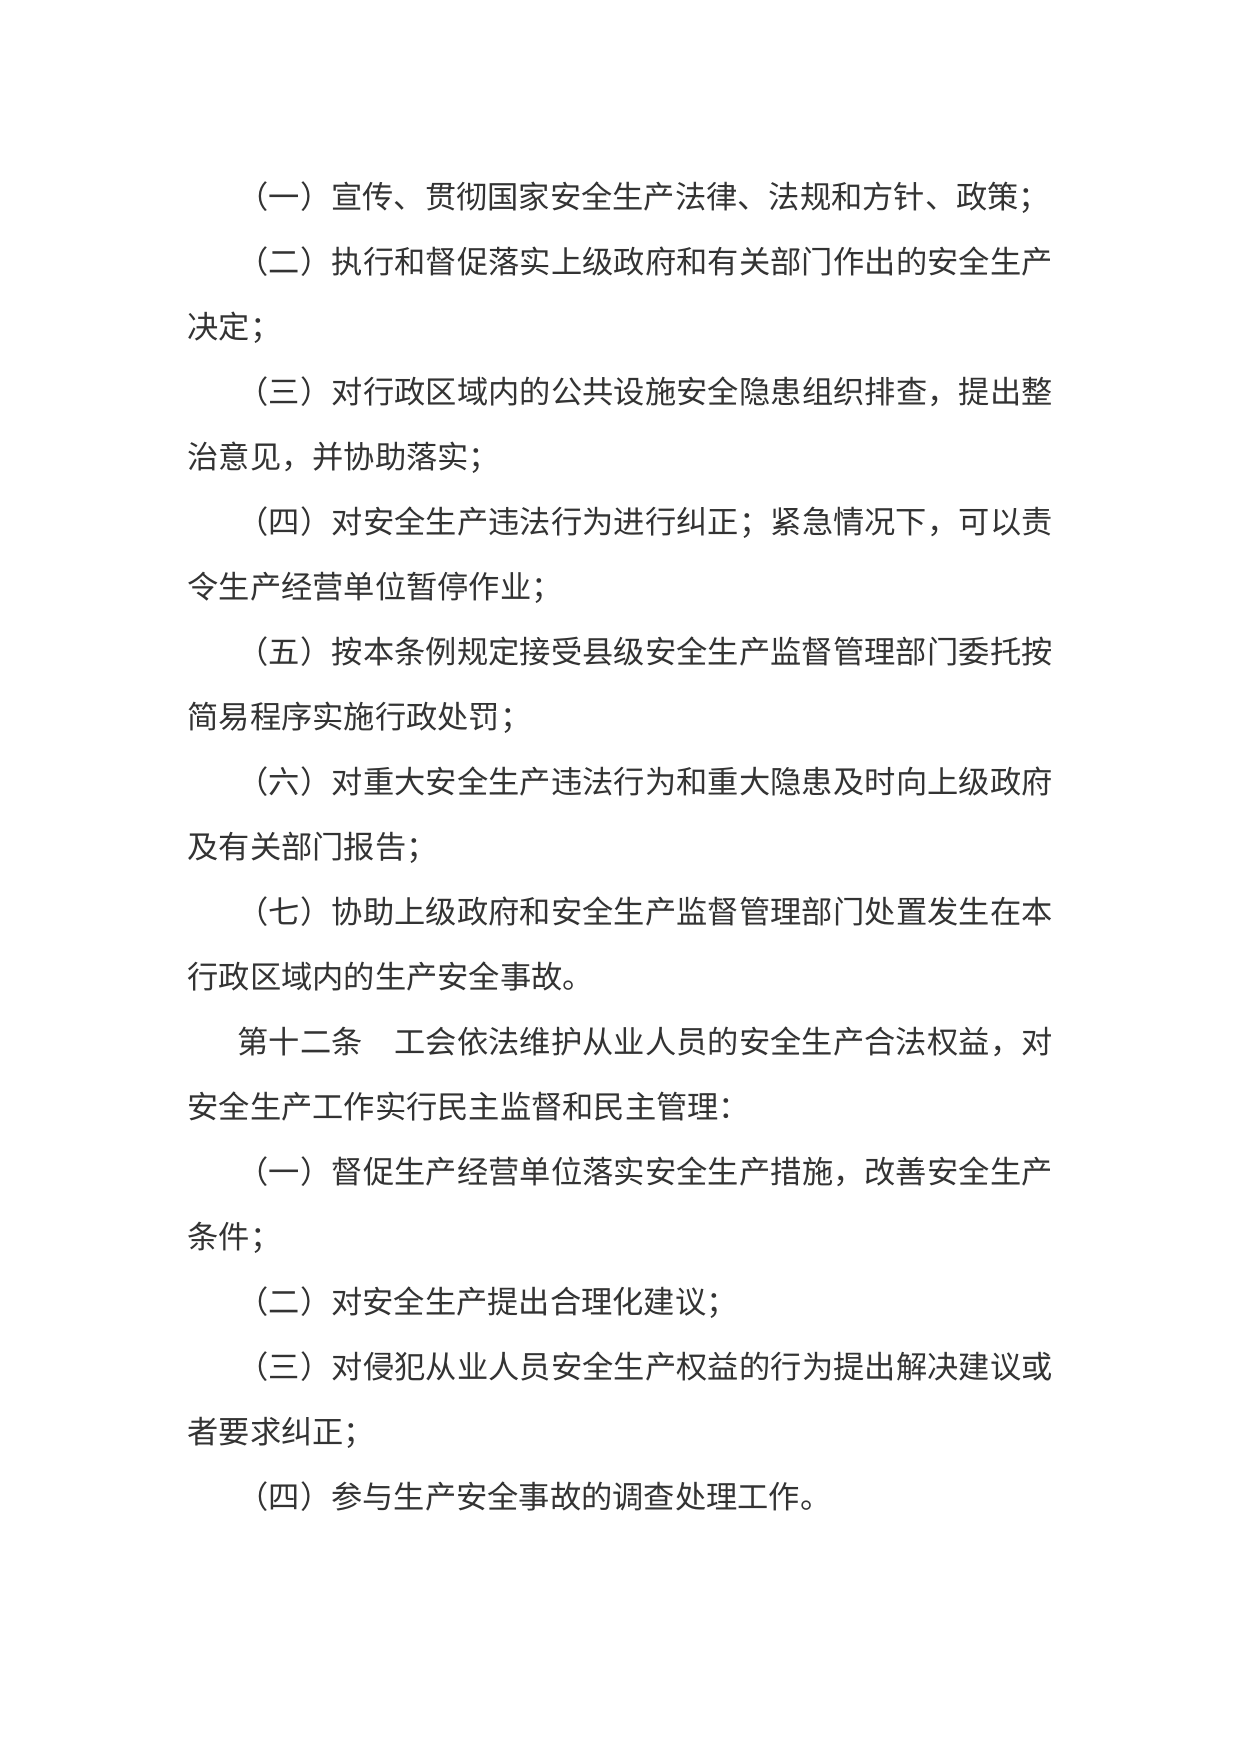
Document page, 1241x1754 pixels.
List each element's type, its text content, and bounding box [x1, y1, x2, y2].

text （二）对安全生产提出合理化建议； [187, 1267, 1053, 1332]
text （五）按本条例规定接受县级安全生产监督管理部门委托按简易程序实施行政处罚； [187, 617, 1053, 747]
text 第十二条 工会依法维护从业人员的安全生产合法权益，对安全生产工作实行民主监督和民主管理： [187, 1007, 1053, 1137]
text （三）对侵犯从业人员安全生产权益的行为提出解决建议或者要求纠正； [187, 1332, 1053, 1462]
text （七）协助上级政府和安全生产监督管理部门处置发生在本行政区域内的生产安全事故。 [187, 877, 1053, 1007]
text （四）参与生产安全事故的调查处理工作。 [187, 1462, 1053, 1527]
text （一）宣传、贯彻国家安全生产法律、法规和方针、政策； [187, 162, 1053, 227]
text （二）执行和督促落实上级政府和有关部门作出的安全生产决定； [187, 227, 1053, 357]
text （三）对行政区域内的公共设施安全隐患组织排查，提出整治意见，并协助落实； [187, 357, 1053, 487]
text （一）督促生产经营单位落实安全生产措施，改善安全生产条件； [187, 1137, 1053, 1267]
text （四）对安全生产违法行为进行纠正；紧急情况下，可以责令生产经营单位暂停作业； [187, 487, 1053, 617]
text （六）对重大安全生产违法行为和重大隐患及时向上级政府及有关部门报告； [187, 747, 1053, 877]
